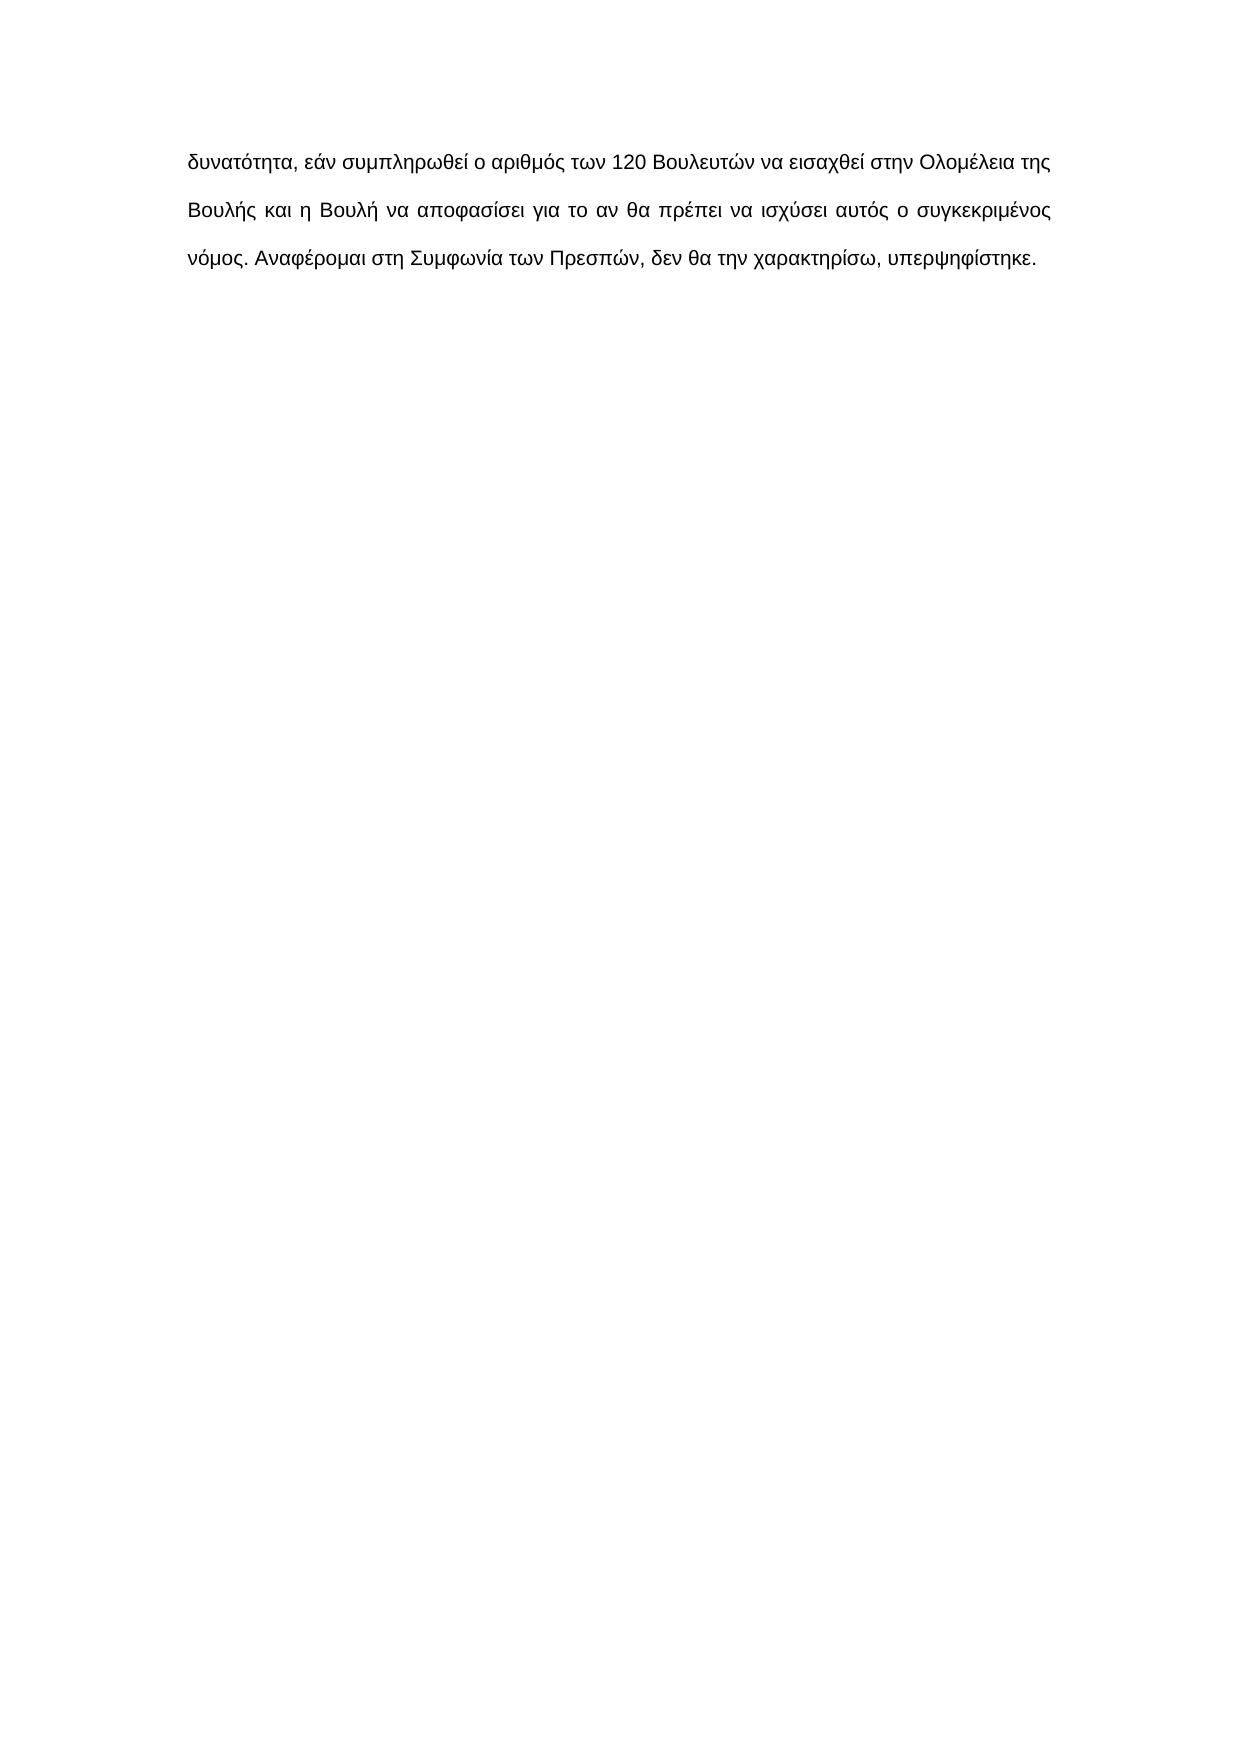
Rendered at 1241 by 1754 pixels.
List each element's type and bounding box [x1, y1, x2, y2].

text [187, 150, 1053, 270]
